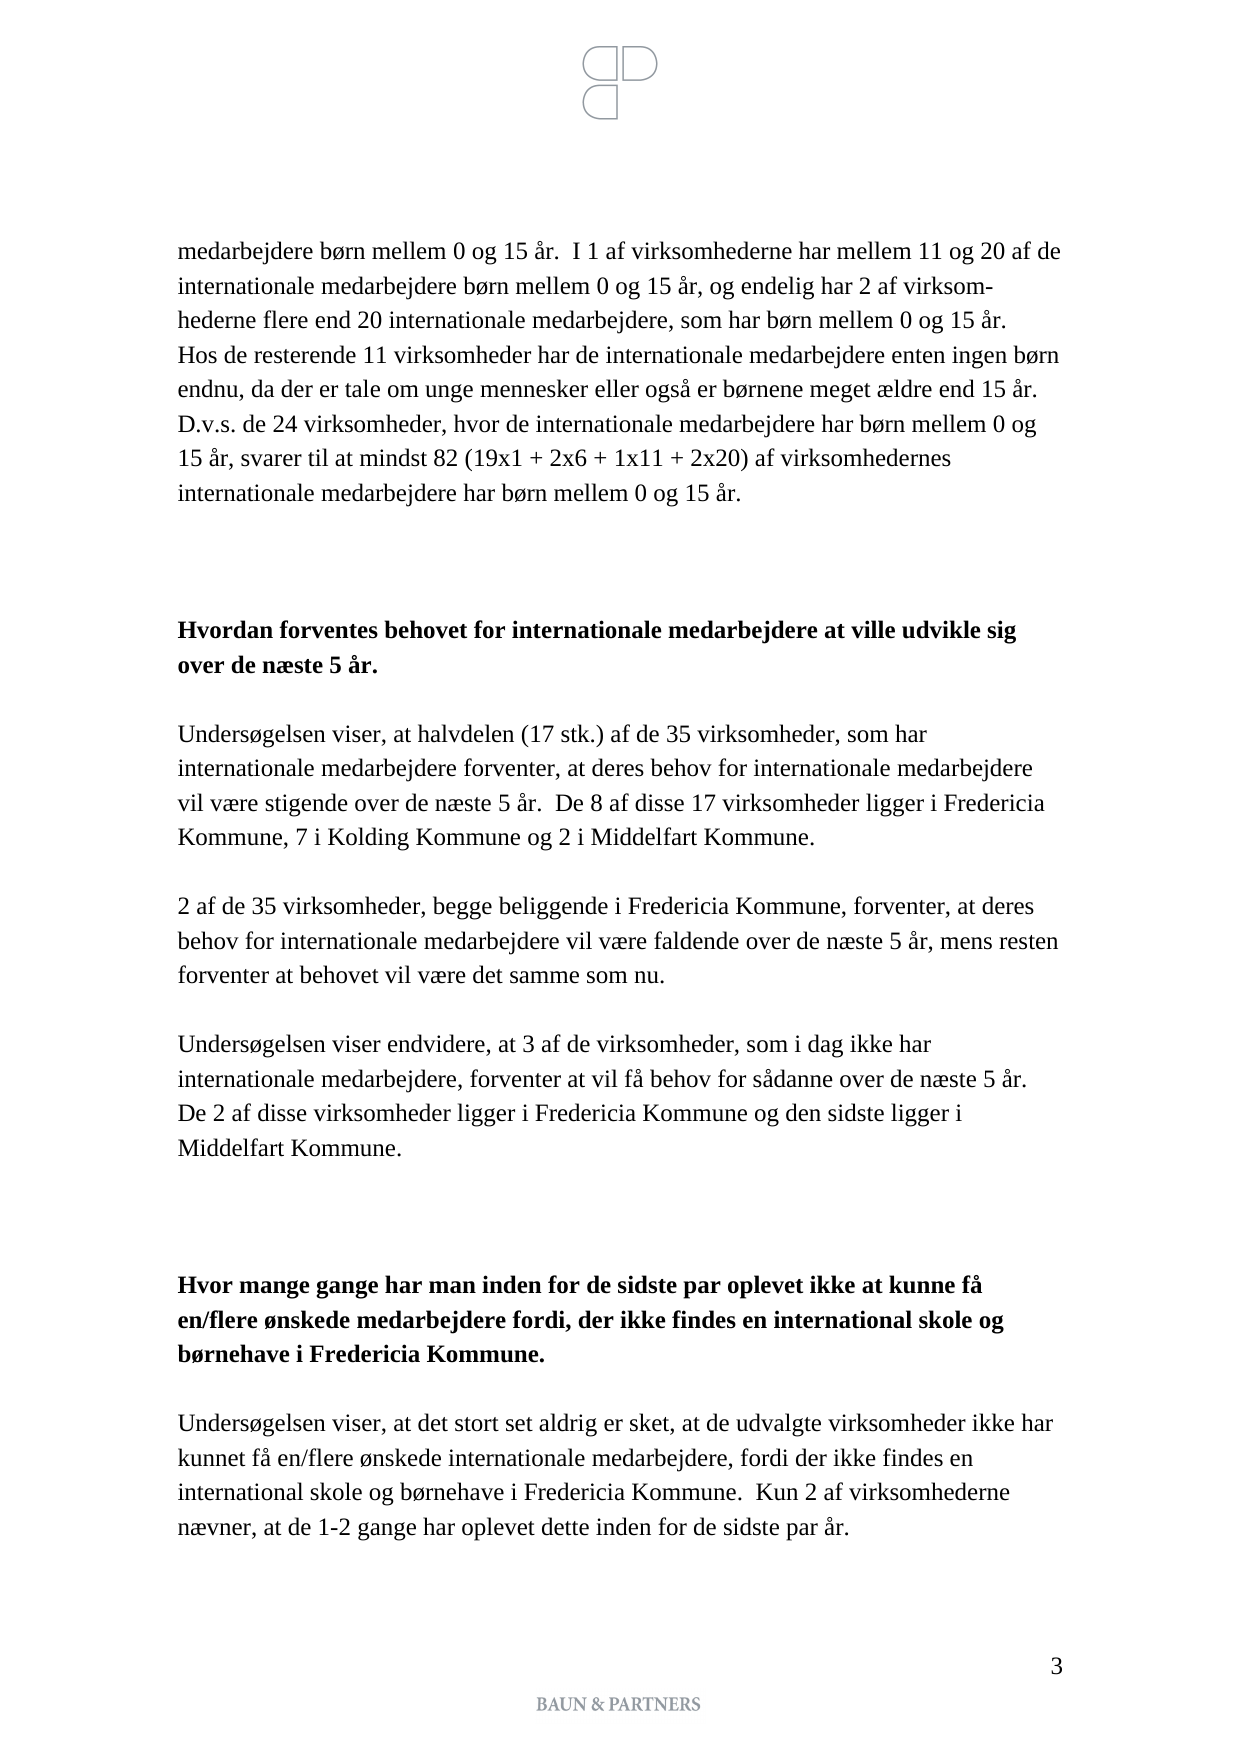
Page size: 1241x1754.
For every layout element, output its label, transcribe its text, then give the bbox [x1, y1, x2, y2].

text Hvor mange gange har man inden for de sidste par oplevet ikke at kunne få en/flere ønskede medarbejdere fordi, der ikke findes en international skole og børnehave i Fredericia Kommune. [177, 1271, 1063, 1368]
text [177, 236, 1063, 334]
text Hos de resterende 11 virksomheder har de internationale medarbejdere enten ingen børn endnu, da der er tale om unge mennesker eller også er børnene meget ældre end 15 år. [177, 340, 1063, 403]
text Hvordan forventes behovet for internationale medarbejdere at ville udvikle sig over de næste 5 år. [177, 616, 1063, 679]
text De 2 af disse virksomheder ligger i Fredericia Kommune og den sidste ligger i Middelfart Kommune. [177, 1098, 1063, 1161]
text 2 af de 35 virksomheder, begge beliggende i Fredericia Kommune, forventer, at deres behov for internationale medarbejdere vil være faldende over de næste 5 år, mens resten forventer at behovet vil være det samme som nu. [177, 891, 1063, 989]
picture [567, 29, 674, 136]
text Undersøgelsen viser, at halvdelen (17 stk.) af de 35 virksomheder, som har internationale medarbejdere forventer, at deres behov for internationale medarbejdere vil være stigende over de næste 5 år. De 8 af disse 17 virksomheder ligger i Fredericia Kommune, 7 i Kolding Kommune og 2 i Middelfart Kommune. [177, 719, 1063, 851]
text Undersøgelsen viser, at det stort set aldrig er sket, at de udvalgte virksomheder ikke har kunnet få en/flere ønskede internationale medarbejdere, fordi der ikke findes en international skole og børnehave i Fredericia Kommune. Kun 2 af virksomhederne nævner, at de 1-2 gange har oplevet dette inden for de sidste par år. [177, 1408, 1063, 1541]
text D.v.s. de 24 virksomheder, hvor de internationale medarbejdere har børn mellem 0 og 15 år, svarer til at mindst 82 (19x1 + 2x6 + 1x11 + 2x20) af virksomhedernes internationale medarbejdere har børn mellem 0 og 15 år. [177, 409, 1063, 506]
text Undersøgelsen viser endvidere, at 3 af de virksomheder, som i dag ikke har internationale medarbejdere, forventer at vil få behov for sådanne over de næste 5 år. [177, 1029, 1063, 1092]
picture [534, 1688, 706, 1724]
